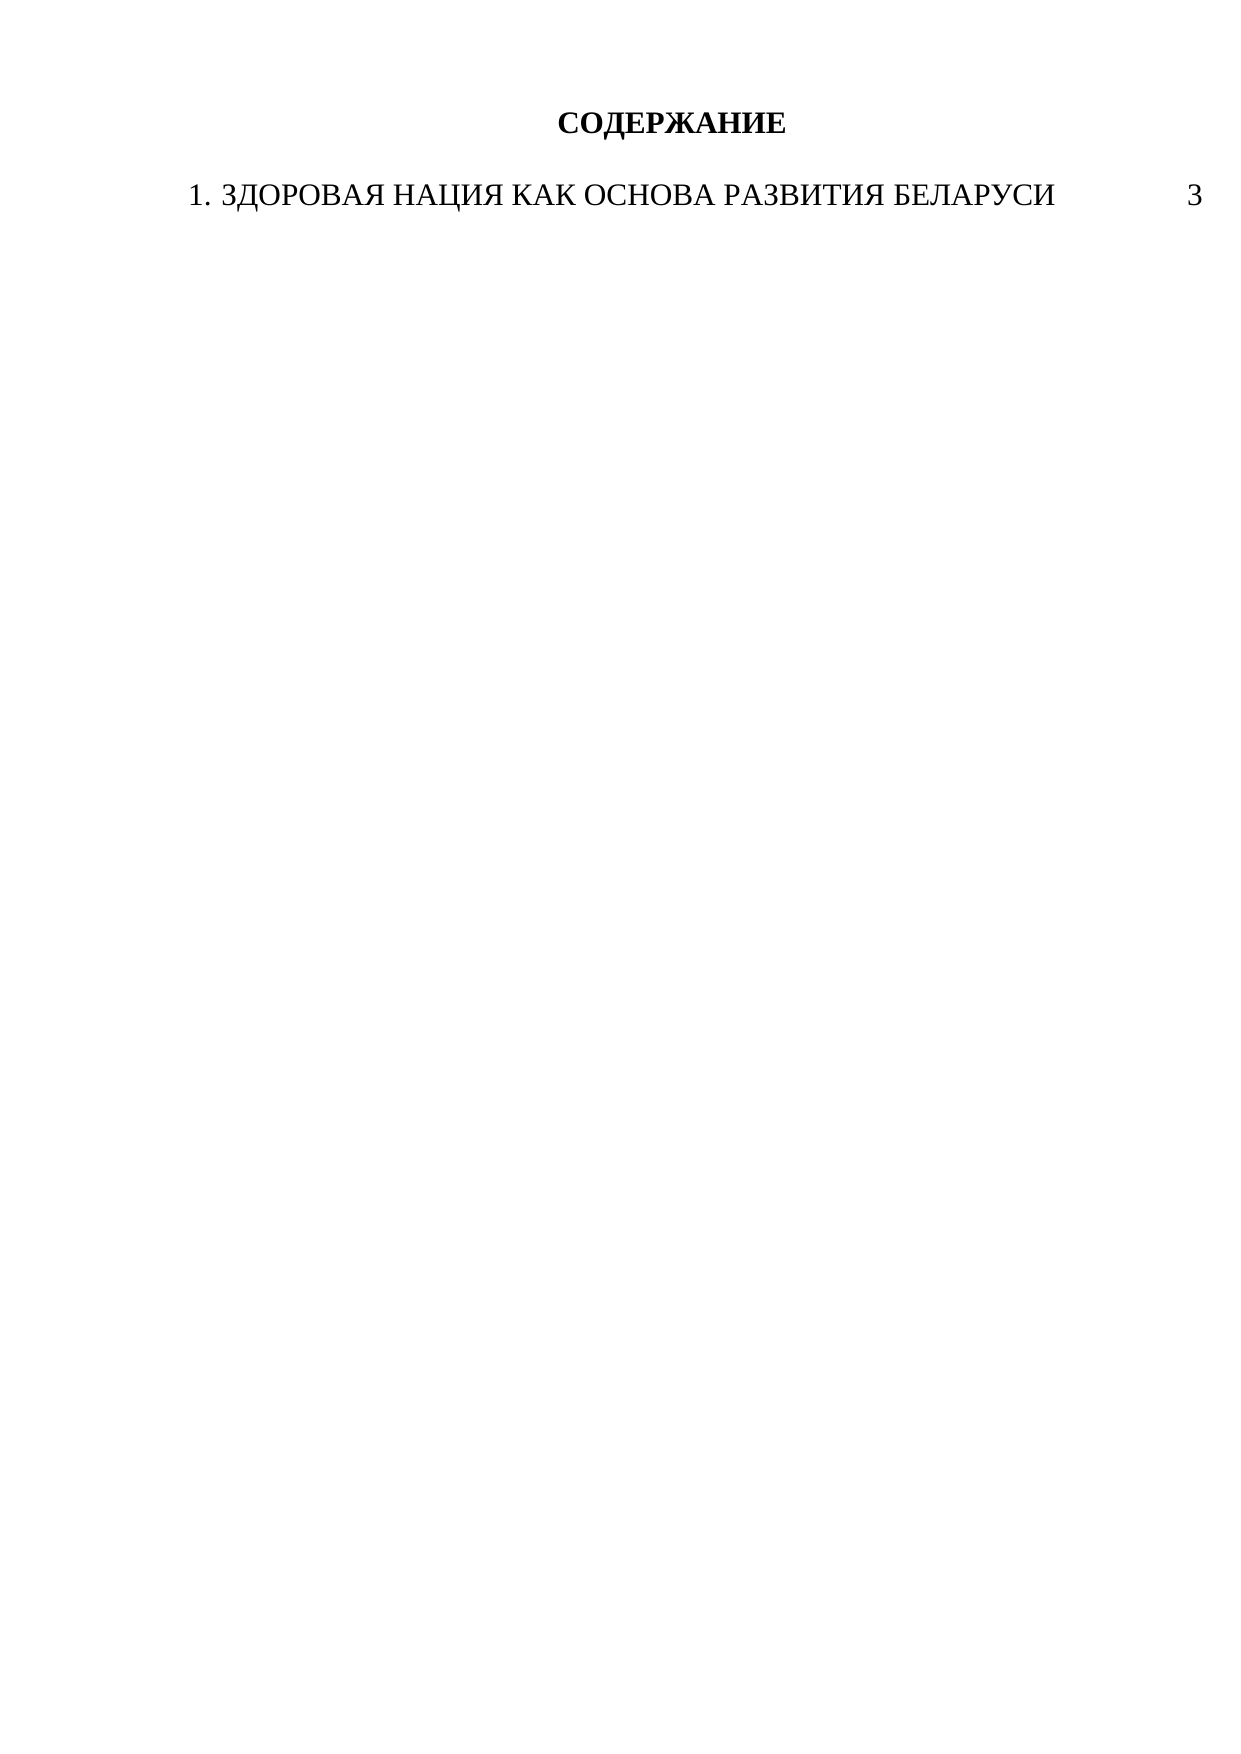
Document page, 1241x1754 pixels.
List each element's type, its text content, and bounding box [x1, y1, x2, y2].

subtitle СОДЕРЖАНИЕ [321, 104, 1022, 140]
list ЗДОРОВАЯ НАЦИЯ КАК ОСНОВА РАЗВИТИЯ БЕЛАРУСИ 3 [188, 176, 1166, 212]
